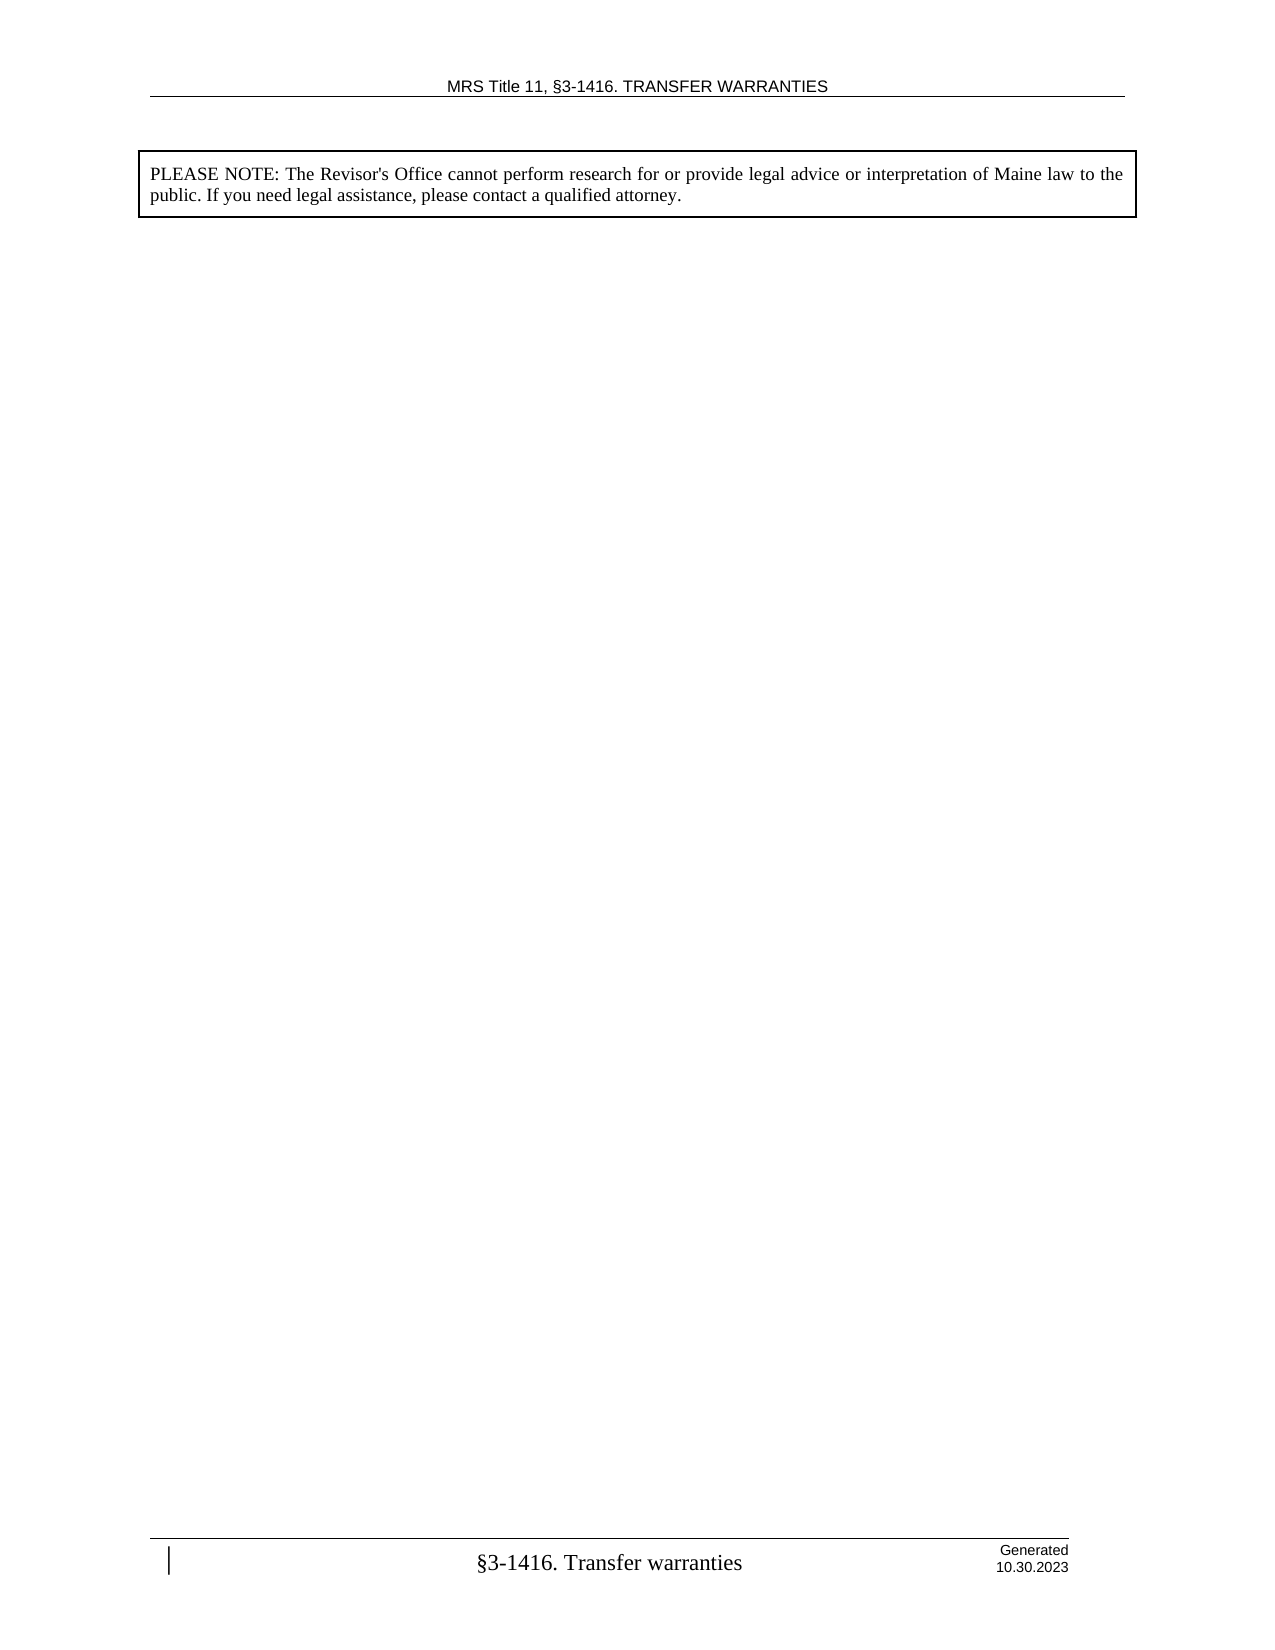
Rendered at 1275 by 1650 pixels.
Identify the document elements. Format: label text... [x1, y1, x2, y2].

text PLEASE NOTE: The Revisor's Office cannot perform research for or provide legal advice or interpretation of Maine law to the public. If you need legal assistance, please contact a qualified attorney. [140, 152, 1135, 216]
